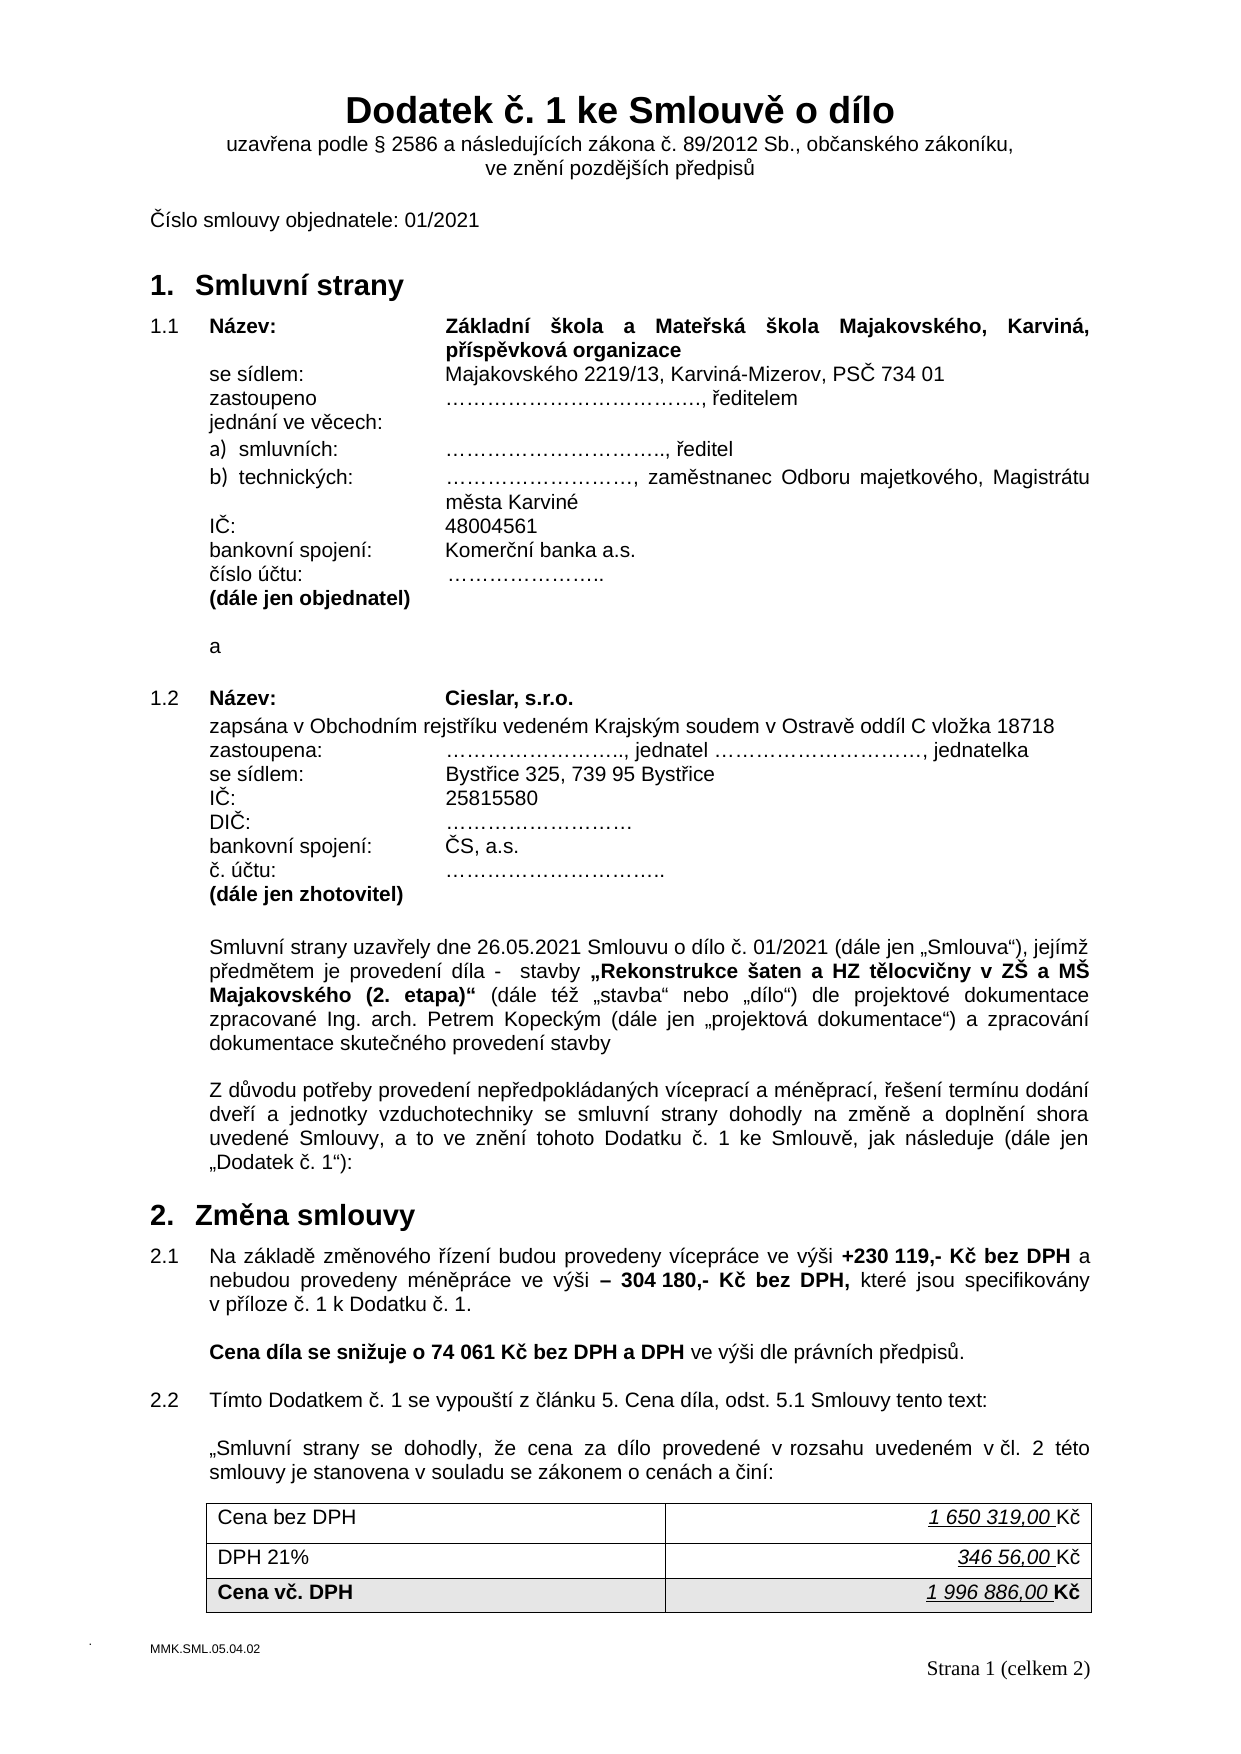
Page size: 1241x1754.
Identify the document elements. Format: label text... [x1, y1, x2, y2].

text IČ: 48004561 [150, 514, 1090, 538]
list smluvních: ………………………….., ředitel [209, 434, 1090, 462]
text bankovní spojení: Komerční banka a.s. [150, 538, 1090, 562]
subtitle Smluvní strany [150, 268, 1090, 302]
text 2.2 Tímto Dodatkem č. 1 se vypouští z článku 5. Cena díla, odst. 5.1 Smlouvy tento text: [150, 1388, 1090, 1412]
text (dále jen zhotovitel) [209, 882, 1090, 906]
table_cell 346 56,00 Kč [666, 1544, 1091, 1577]
subtitle Na základě změnového řízení budou provedeny vícepráce ve výši +230 119,- Kč bez DPH a nebudou provedeny méněpráce ve výši – 304 180,- Kč bez DPH, které jsou specifikovány v příloze č. 1 k Dodatku č. 1. [150, 1244, 1090, 1316]
list technických: ………………………, zaměstnanec Odboru majetkového, Magistrátu města Karviné [209, 462, 1090, 514]
text č. účtu: ………………………….. [150, 858, 1090, 882]
text číslo účtu: ………………….. [150, 562, 1090, 586]
table_cell DPH 21% [207, 1544, 665, 1577]
text zapsána v Obchodním rejstříku vedeném Krajským soudem v Ostravě oddíl C vložka 18718 [150, 714, 1090, 738]
table_cell Cena vč. DPH [207, 1579, 665, 1612]
text ve znění pozdějších předpisů [150, 156, 1090, 180]
text zastoupeno ………………………………., ředitelem [150, 386, 1090, 410]
subtitle Název: Základní škola a Mateřská škola Majakovského, Karviná, příspěvková organizace [150, 314, 1090, 362]
text jednání ve věcech: [150, 410, 1090, 434]
text Smluvní strany uzavřely dne 26.05.2021 Smlouvu o dílo č. 01/2021 (dále jen „Smlouva“), jejímž předmětem je provedení díla - stavby „Rekonstrukce šaten a HZ tělocvičny v ZŠ a MŠ Majakovského (2. etapa)“ (dále též „stavba“ nebo „dílo“) dle projektové dokumentace zpracované Ing. arch. Petrem Kopeckým (dále jen „projektová dokumentace“) a zpracování dokumentace skutečného provedení stavby [150, 934, 1090, 1054]
text Číslo smlouvy objednatele: 01/2021 [150, 208, 1090, 232]
subtitle 1.2 Název: Cieslar, s.r.o. [150, 686, 1090, 710]
text zastoupena: …………………….., jednatel …………………………, jednatelka [150, 738, 1090, 762]
text a [150, 634, 1090, 658]
text DIČ: ……………………… [150, 810, 1090, 834]
subtitle Změna smlouvy [150, 1198, 1090, 1232]
table_header Cena bez DPH [207, 1504, 665, 1543]
text IČ: 25815580 [150, 786, 1090, 810]
text se sídlem: Majakovského 2219/13, Karviná-Mizerov, PSČ 734 01 [150, 362, 1090, 386]
text (dále jen objednatel) [150, 586, 1090, 610]
text Cena díla se snižuje o 74 061 Kč bez DPH a DPH ve výši dle právních předpisů. [150, 1340, 1090, 1364]
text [209, 1436, 1090, 1484]
text Z důvodu potřeby provedení nepředpokládaných víceprací a méněprací, řešení termínu dodání dveří a jednotky vzduchotechniky se smluvní strany dohodly na změně a doplnění shora uvedené Smlouvy, a to ve znění tohoto Dodatku č. 1 ke Smlouvě, jak následuje (dále jen „Dodatek č. 1“): [150, 1078, 1090, 1174]
text se sídlem: Bystřice 325, 739 95 Bystřice [150, 762, 1090, 786]
text uzavřena podle § 2586 a následujících zákona č. 89/2012 Sb., občanského zákoníku, [150, 132, 1090, 156]
text Dodatek č. 1 ke Smlouvě o dílo [150, 89, 1090, 132]
table_header 1 650 319,00 Kč [666, 1504, 1091, 1543]
text bankovní spojení: ČS, a.s. [150, 834, 1090, 858]
table_cell 1 996 886,00 Kč [666, 1579, 1091, 1612]
